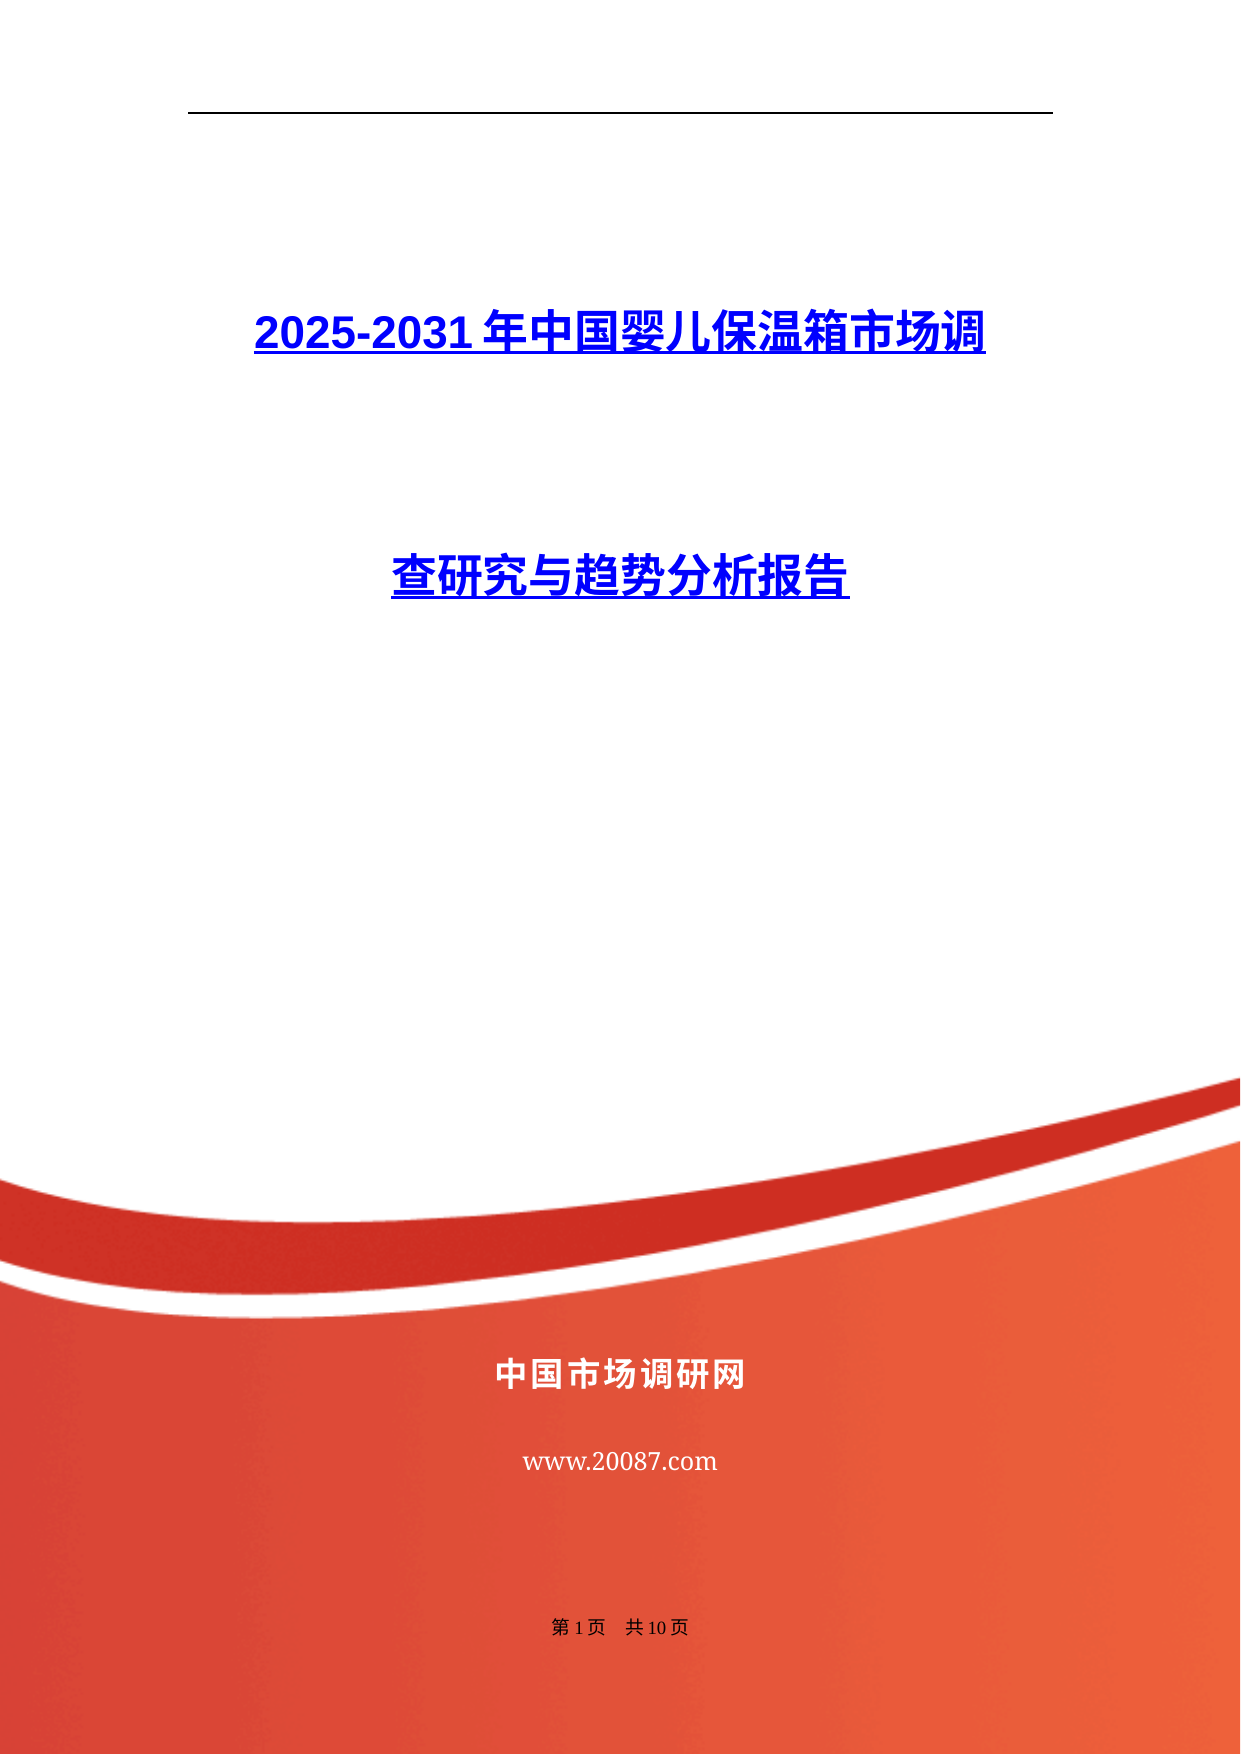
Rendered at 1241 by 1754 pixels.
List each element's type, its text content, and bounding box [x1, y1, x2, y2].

table_header 2025-2031年中国婴儿保温箱市场调查研究与趋势分析报告 [188, 207, 1053, 773]
picture [0, 1006, 1241, 1754]
subtitle 中国市场调研网 [187, 1339, 1053, 1404]
text www.20087.com [187, 1428, 1053, 1493]
